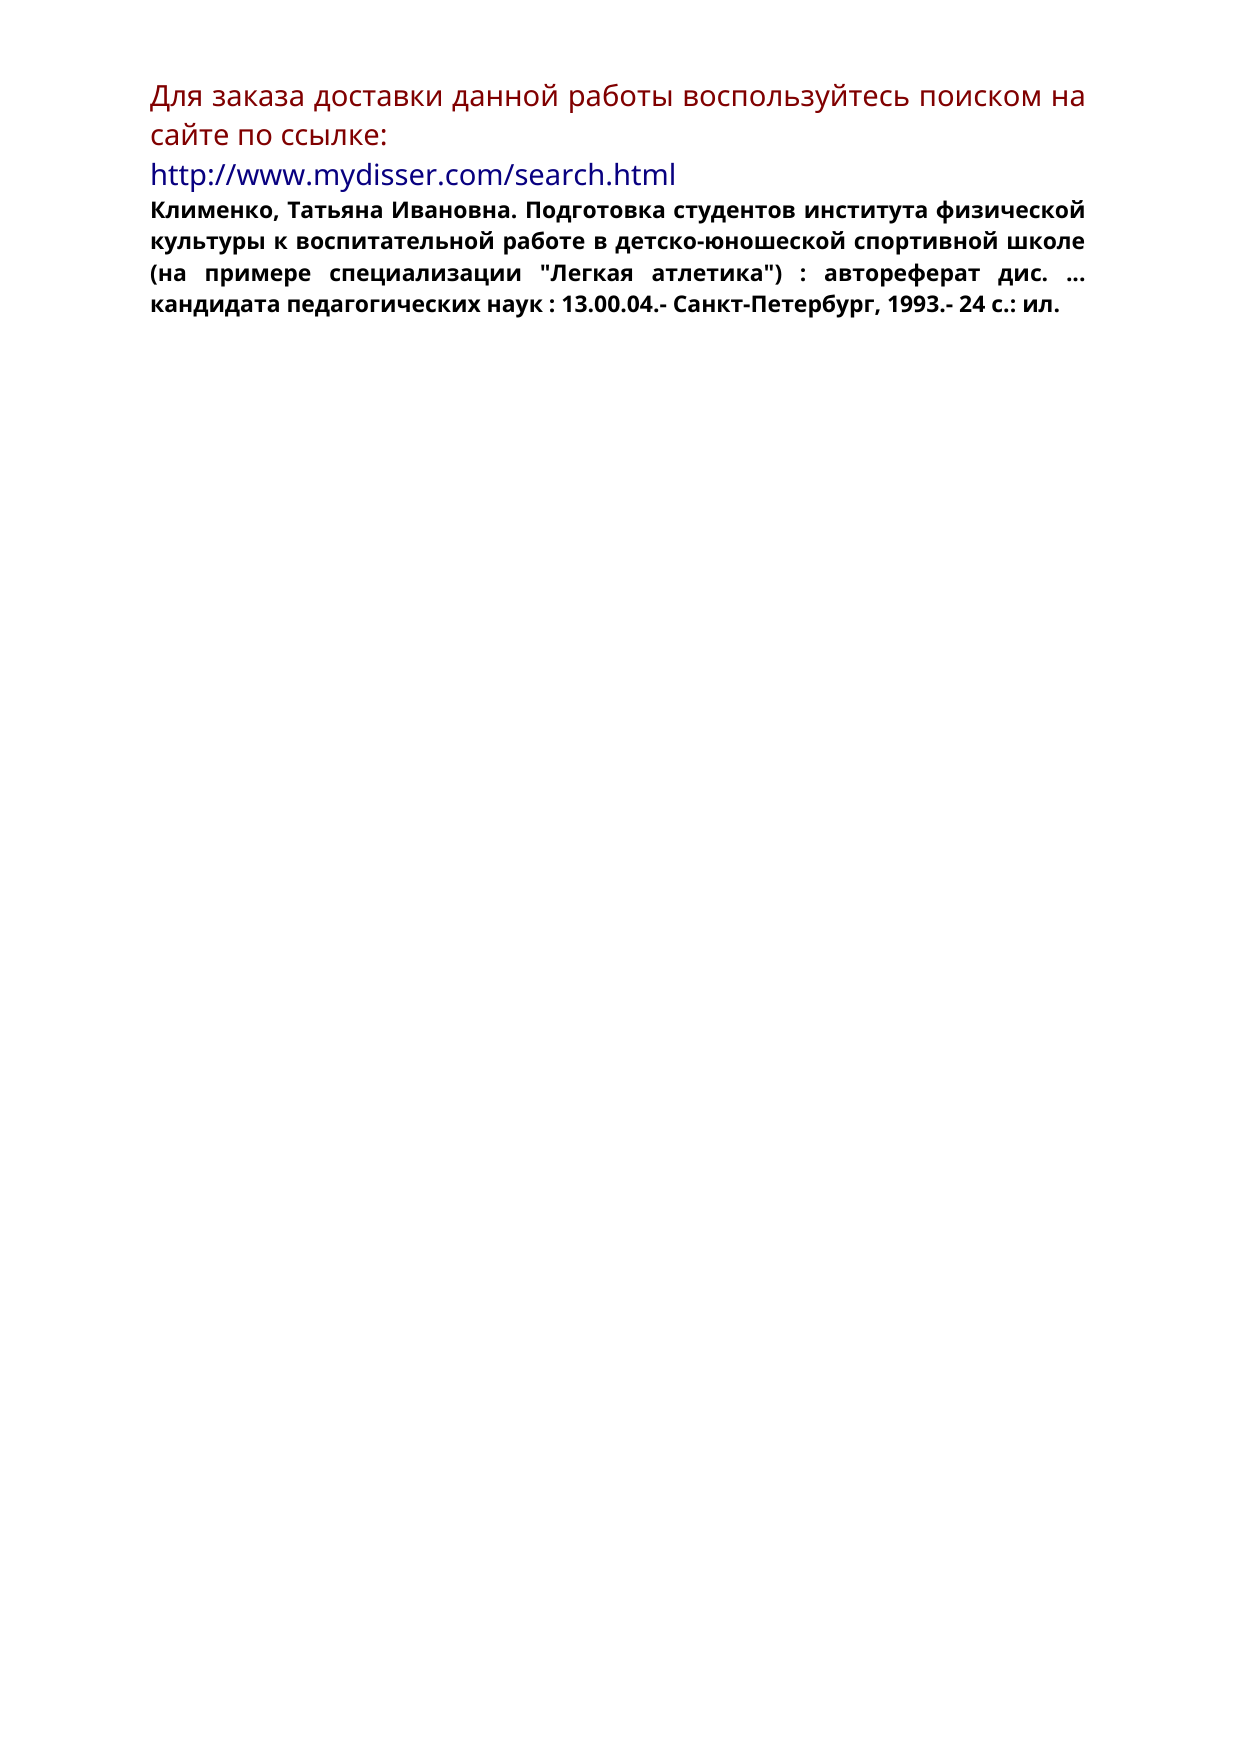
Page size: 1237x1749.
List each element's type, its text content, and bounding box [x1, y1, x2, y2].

text Клименко, Татьяна Ивановна. Подготовка студентов института физической культуры к воспитательной работе в детско-юношеской спортивной школе (на примере специализации "Легкая атлетика") : автореферат дис. ... кандидата педагогических наук : 13.00.04.- Санкт-Петербург, 1993.- 24 с.: ил. [150, 194, 1086, 319]
